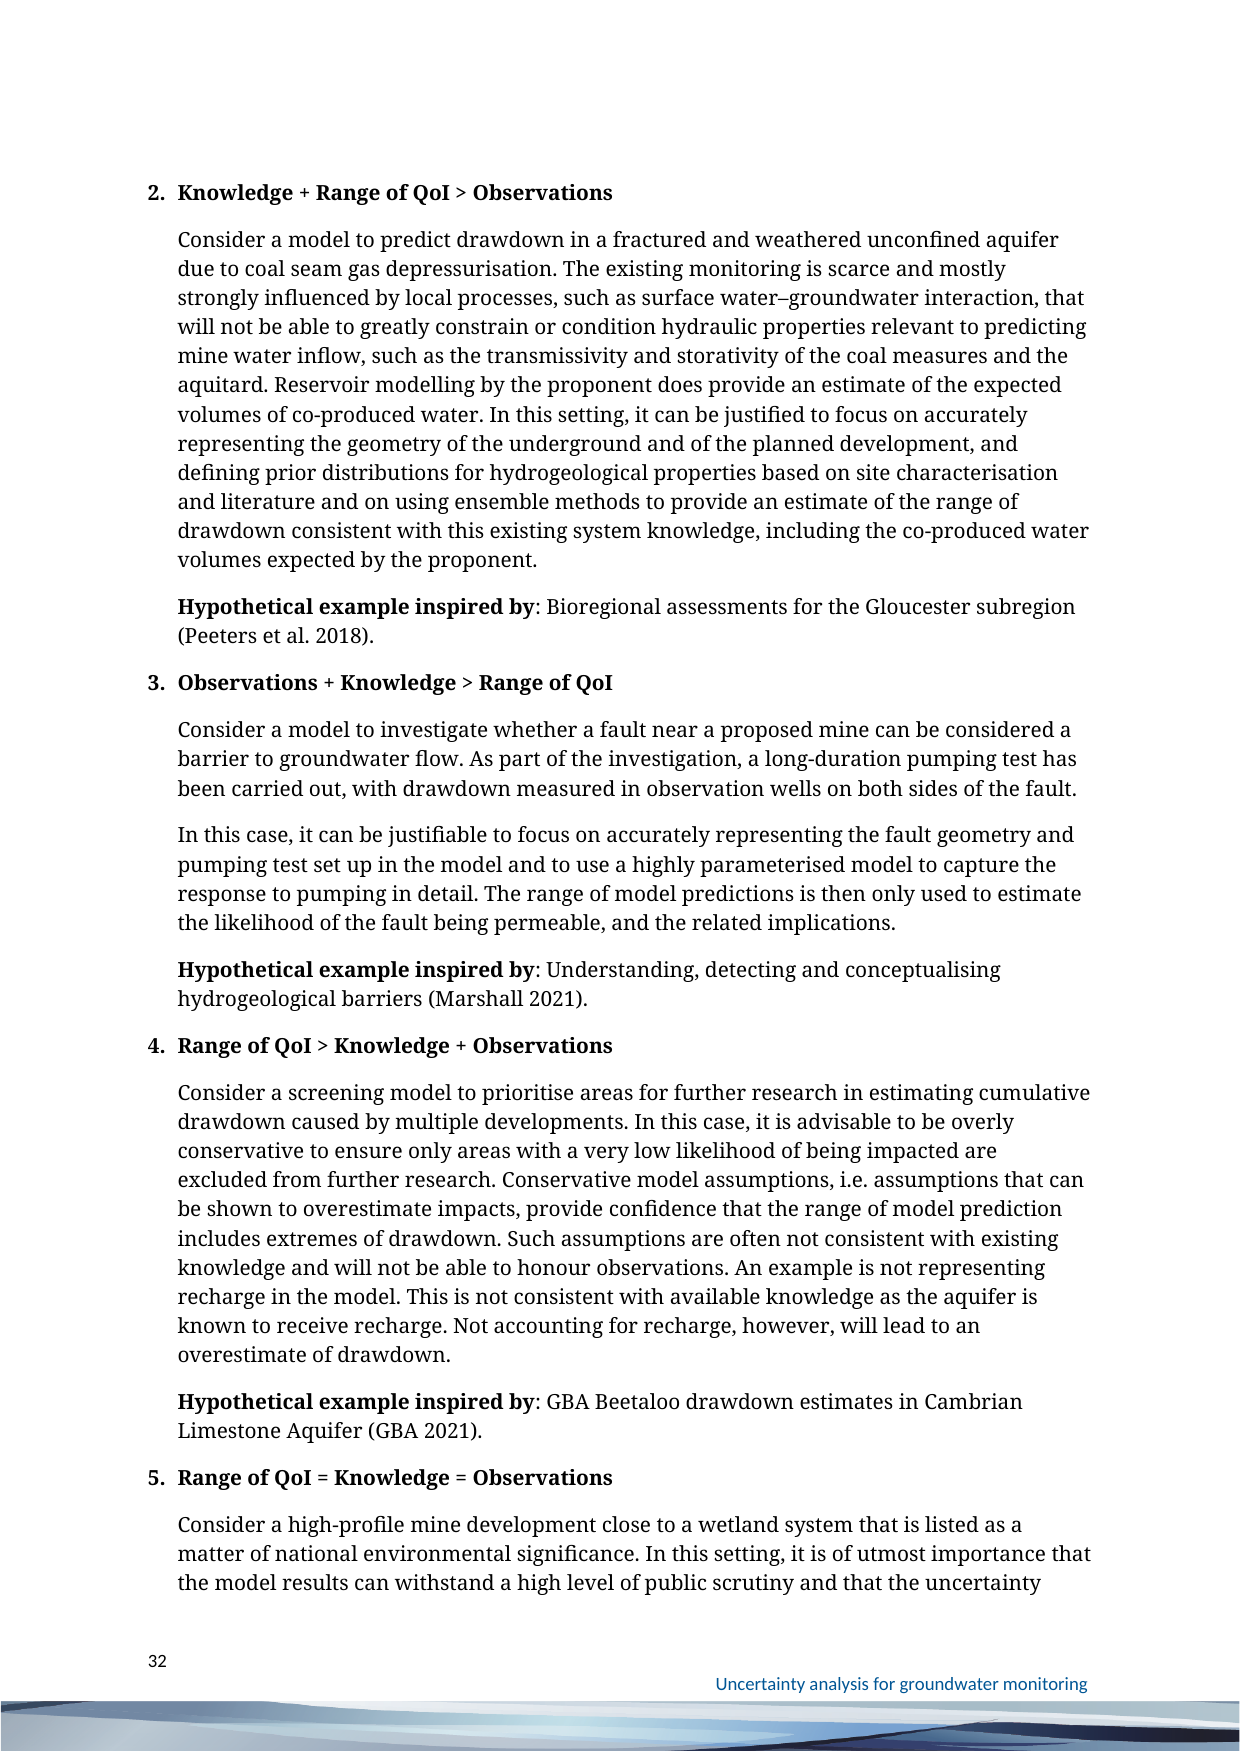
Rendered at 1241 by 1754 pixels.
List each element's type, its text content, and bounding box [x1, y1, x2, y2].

text Consider a screening model to prioritise areas for further research in estimating cumulative drawdown caused by multiple developments. In this case, it is advisable to be overly conservative to ensure only areas with a very low likelihood of being impacted are excluded from further research. Conservative model assumptions, i.e. assumptions that can be shown to overestimate impacts, provide confidence that the range of model prediction includes extremes of drawdown. Such assumptions are often not consistent with existing knowledge and will not be able to honour observations. An example is not representing recharge in the model. This is not consistent with available knowledge as the aquifer is known to receive recharge. Not accounting for recharge, however, will lead to an overestimate of drawdown. [177, 1077, 1092, 1369]
text Consider a model to predict drawdown in a fractured and weathered unconfined aquifer due to coal seam gas depressurisation. The existing monitoring is scarce and mostly strongly influenced by local processes, such as surface water–groundwater interaction, that will not be able to greatly constrain or condition hydraulic properties relevant to predicting mine water inflow, such as the transmissivity and storativity of the coal measures and the aquitard. Reservoir modelling by the proponent does provide an estimate of the expected volumes of co-produced water. In this setting, it can be justified to focus on accurately representing the geometry of the underground and of the planned development, and defining prior distributions for hydrogeological properties based on site characterisation and literature and on using ensemble methods to provide an estimate of the range of drawdown consistent with this existing system knowledge, including the co-produced water volumes expected by the proponent. [177, 224, 1092, 574]
text Hypothetical example inspired by: Bioregional assessments for the Gloucester subregion (Peeters et al. 2018). [177, 592, 1092, 650]
list Range of QoI > Knowledge + Observations [148, 1030, 1092, 1059]
list Observations + Knowledge > Range of QoI [148, 668, 1092, 697]
list Range of QoI = Knowledge = Observations [148, 1463, 1092, 1492]
text Hypothetical example inspired by: Understanding, detecting and conceptualising hydrogeological barriers (Marshall 2021). [177, 954, 1092, 1013]
text Hypothetical example inspired by: GBA Beetaloo drawdown estimates in Cambrian Limestone Aquifer (GBA 2021). [177, 1387, 1092, 1445]
list Knowledge + Range of QoI > Observations [148, 177, 1092, 206]
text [177, 1509, 1092, 1597]
text In this case, it can be justifiable to focus on accurately representing the fault geometry and pumping test set up in the model and to use a highly parameterised model to capture the response to pumping in detail. The range of model predictions is then only used to estimate the likelihood of the fault being permeable, and the related implications. [177, 820, 1092, 937]
picture [0, 0, 1240, 1751]
text Consider a model to investigate whether a fault near a proposed mine can be considered a barrier to groundwater flow. As part of the investigation, a long-duration pumping test has been carried out, with drawdown measured in observation wells on both sides of the fault. [177, 715, 1092, 802]
